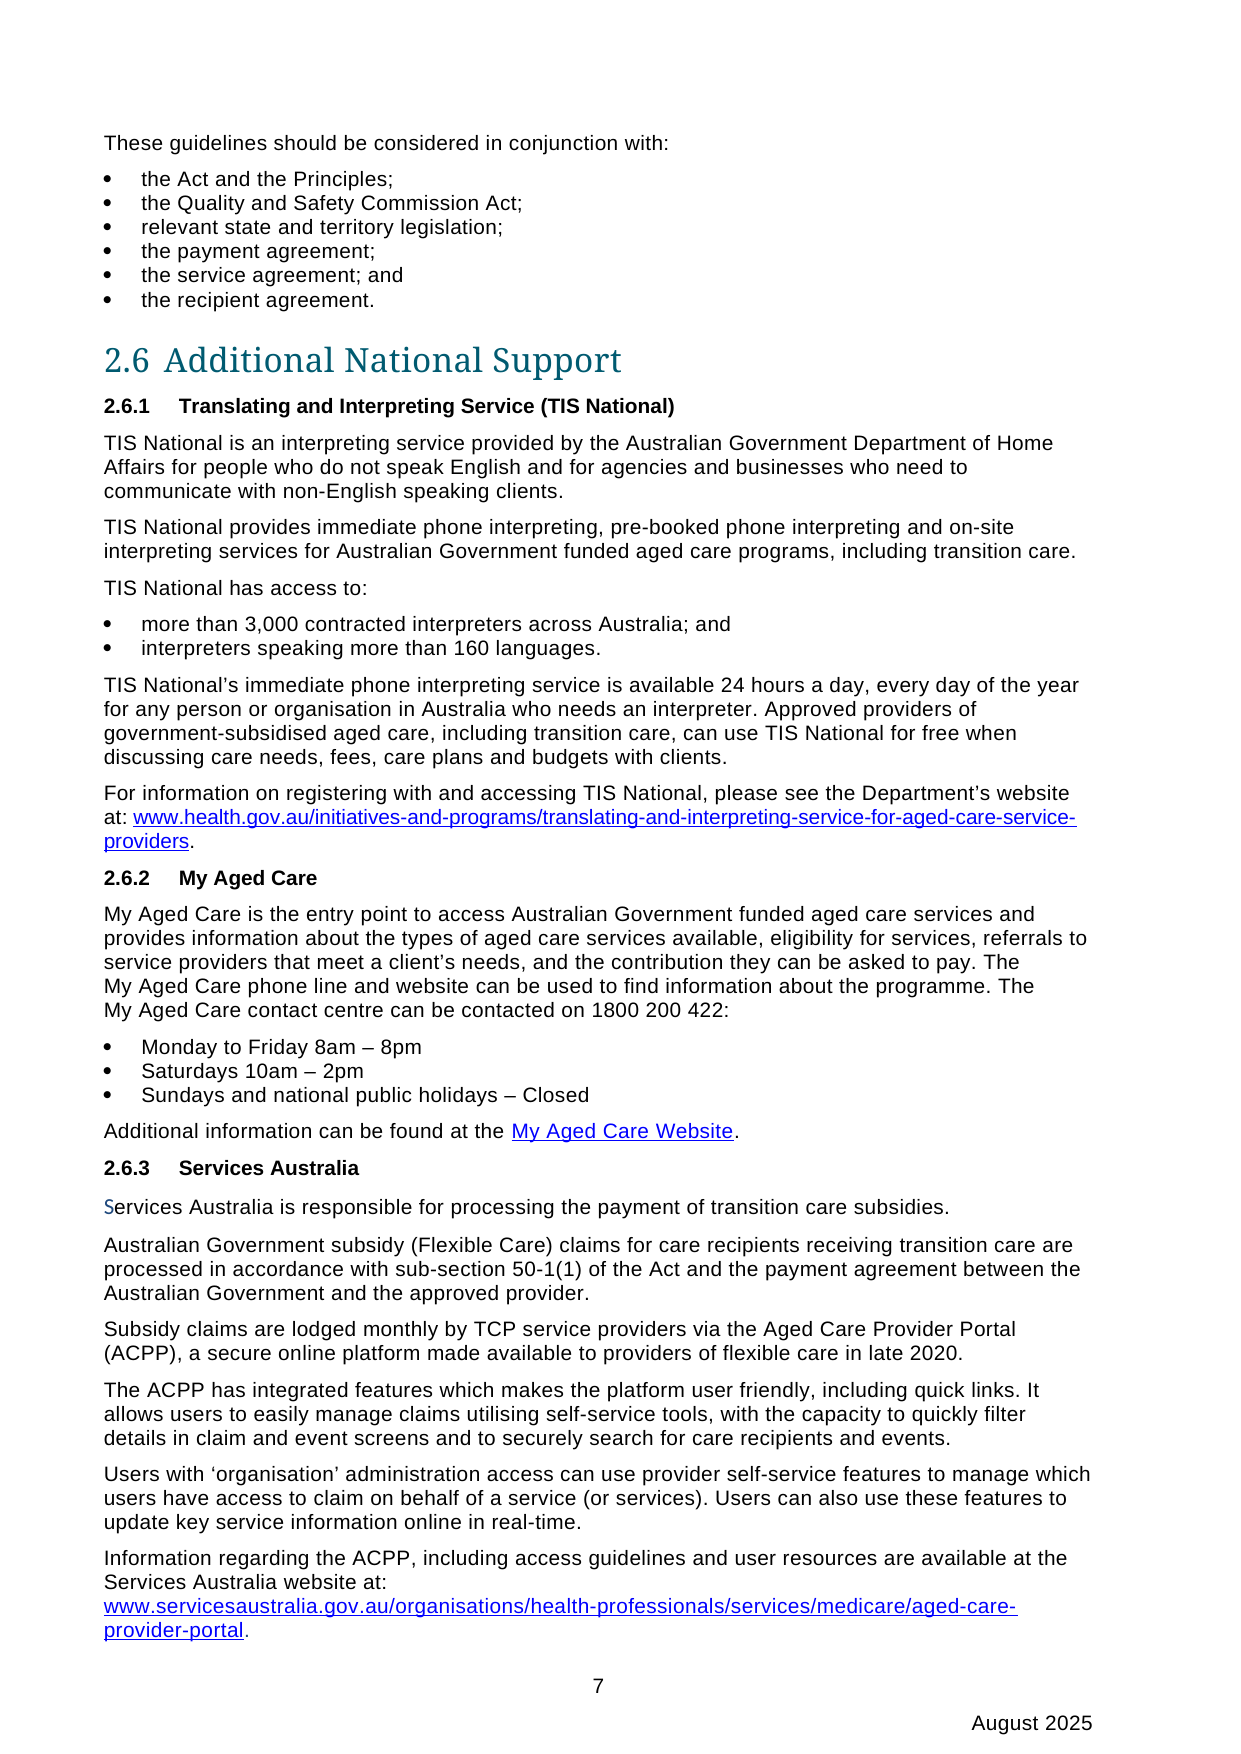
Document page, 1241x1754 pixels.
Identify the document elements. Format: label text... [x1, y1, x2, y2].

list Saturdays 10am – 2pm [103, 1059, 1092, 1083]
text TIS National has access to: [103, 576, 1092, 599]
text Subsidy claims are lodged monthly by TCP service providers via the Aged Care Provider Portal (ACPP), a secure online platform made available to providers of flexible care in late 2020. [103, 1317, 1092, 1365]
text Additional information can be found at the My Aged Care Website. [103, 1119, 1092, 1143]
list the recipient agreement. [103, 287, 1092, 311]
subtitle Translating and Interpreting Service (TIS National) [103, 394, 1092, 418]
text These guidelines should be considered in conjunction with: [103, 131, 1092, 154]
subtitle Additional National Support [103, 336, 1092, 382]
text Users with ‘organisation’ administration access can use provider self-service features to manage which users have access to claim on behalf of a service (or services). Users can also use these features to update key service information online in real-time. [103, 1462, 1092, 1534]
text Information regarding the ACPP, including access guidelines and user resources are available at the Services Australia website at: www.servicesaustralia.gov.au/organisations/health-professionals/services/medicare/aged-care-provider-portal. [103, 1546, 1092, 1642]
text TIS National provides immediate phone interpreting, pre-booked phone interpreting and on-site interpreting services for Australian Government funded aged care programs, including transition care. [103, 515, 1092, 563]
subtitle Services Australia [103, 1156, 1092, 1180]
text Australian Government subsidy (Flexible Care) claims for care recipients receiving transition care are processed in accordance with sub-section 50-1(1) of the Act and the payment agreement between the Australian Government and the approved provider. [103, 1233, 1092, 1304]
list the Quality and Safety Commission Act; [103, 191, 1092, 215]
list more than 3,000 contracted interpreters across Australia; and [103, 612, 1092, 636]
subtitle My Aged Care [103, 866, 1092, 890]
text TIS National’s immediate phone interpreting service is available 24 hours a day, every day of the year for any person or organisation in Australia who needs an interpreter. Approved providers of government-subsidised aged care, including transition care, can use TIS National for free when discussing care needs, fees, care plans and budgets with clients. [103, 673, 1092, 768]
text My Aged Care is the entry point to access Australian Government funded aged care services and provides information about the types of aged care services available, eligibility for services, referrals to service providers that meet a client’s needs, and the contribution they can be asked to pay. The My Aged Care phone line and website can be used to find information about the programme. The My Aged Care contact centre can be contacted on 1800 200 422: [103, 902, 1092, 1022]
list Monday to Friday 8am – 8pm [103, 1034, 1092, 1059]
text For information on registering with and accessing TIS National, please see the Department’s website at: www.health.gov.au/initiatives-and-programs/translating-and-interpreting-service-for-aged-care-service-providers. [103, 781, 1092, 853]
list the Act and the Principles; [103, 167, 1092, 191]
text Services Australia is responsible for processing the payment of transition care subsidies. [103, 1192, 1092, 1220]
list the service agreement; and [103, 263, 1092, 287]
text TIS National is an interpreting service provided by the Australian Government Department of Home Affairs for people who do not speak English and for agencies and businesses who need to communicate with non-English speaking clients. [103, 431, 1092, 503]
text The ACPP has integrated features which makes the platform user friendly, including quick links. It allows users to easily manage claims utilising self-service tools, with the capacity to quickly filter details in claim and event screens and to securely search for care recipients and events. [103, 1377, 1092, 1449]
list relevant state and territory legislation; [103, 215, 1092, 239]
list the payment agreement; [103, 239, 1092, 263]
list Sundays and national public holidays – Closed [103, 1083, 1092, 1107]
list interpreters speaking more than 160 languages. [103, 636, 1092, 660]
